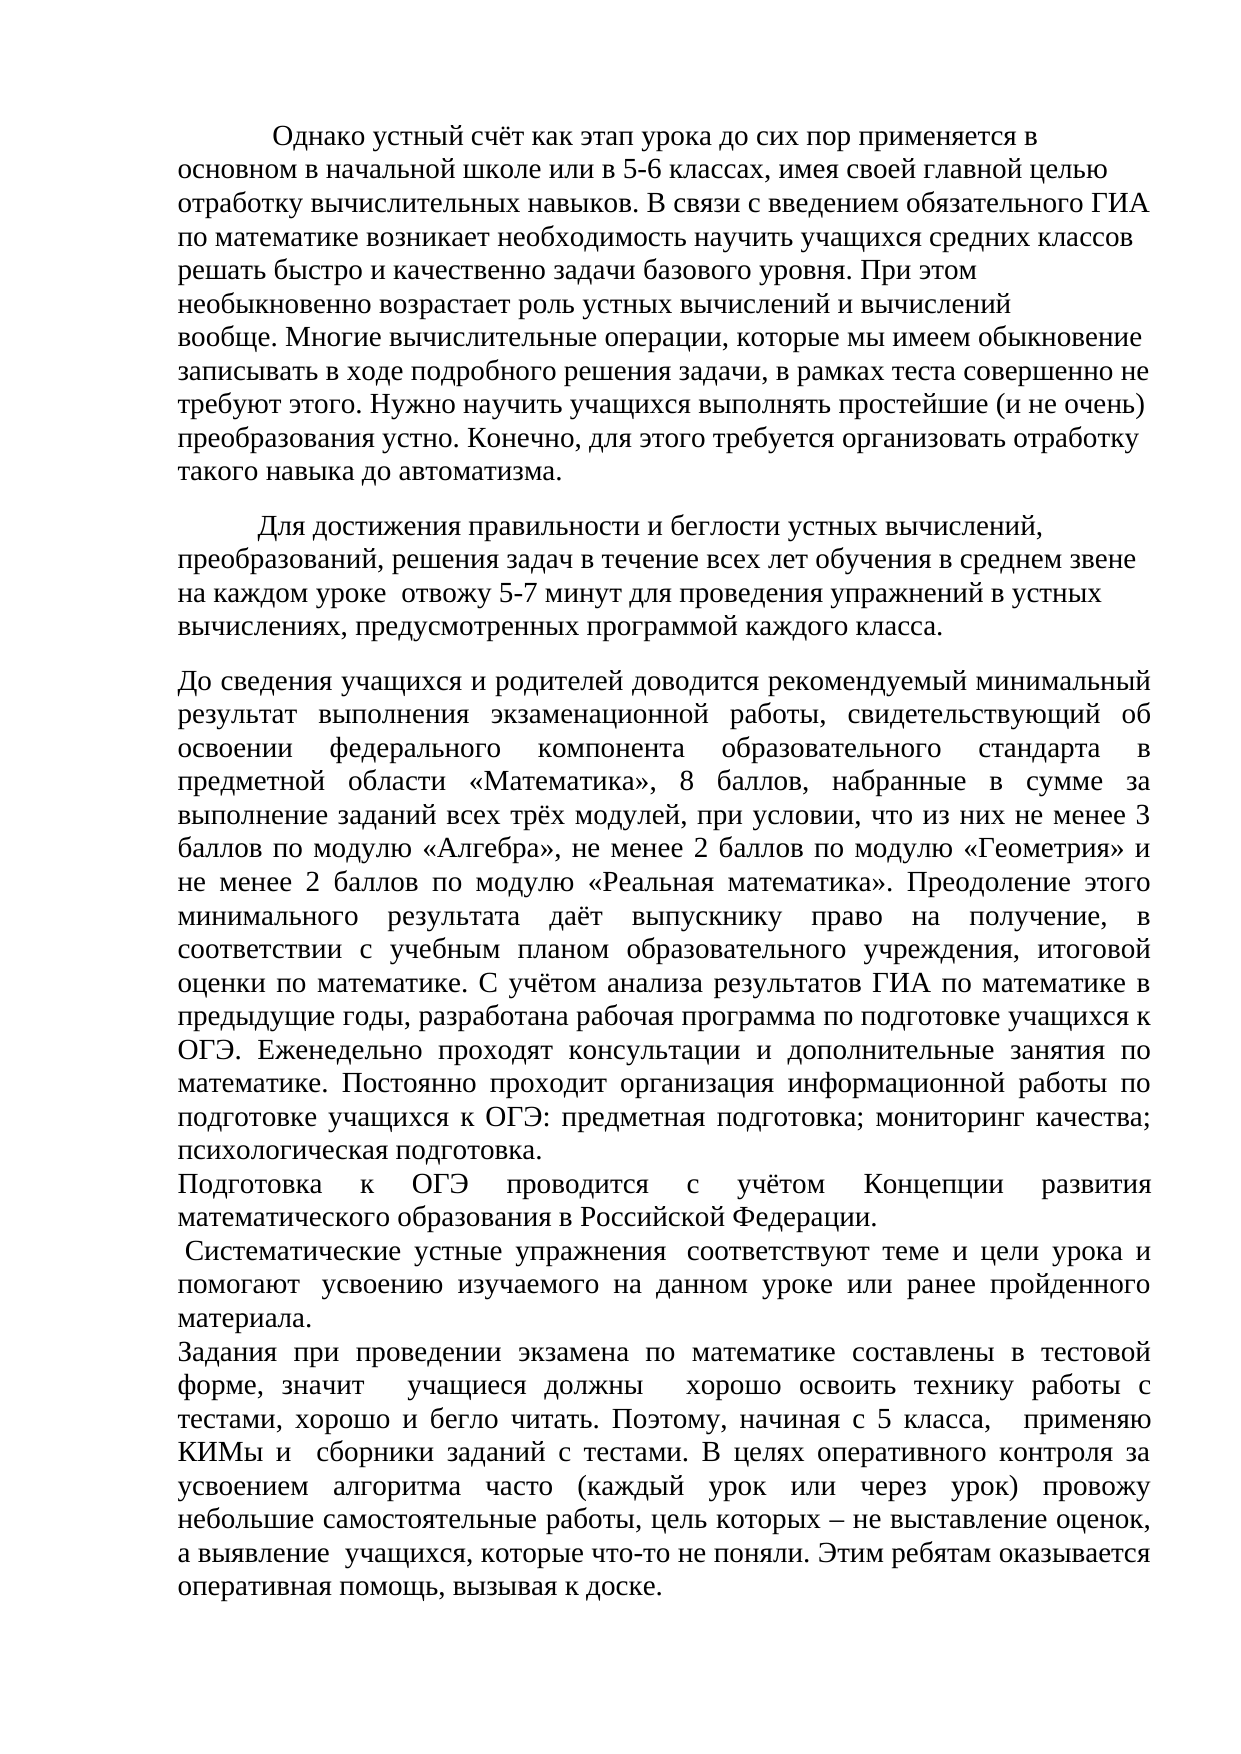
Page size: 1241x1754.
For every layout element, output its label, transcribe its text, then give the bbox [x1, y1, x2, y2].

text Систематические устные упражнения соответствуют теме и цели урока и помогают усвоению изучаемого на данном уроке или ранее пройденного материала. [177, 1233, 1152, 1334]
text Однако устный счёт как этап урока до сих пор применяется в основном в начальной школе или в 5-6 классах, имея своей главной целью отработку вычислительных навыков. В связи с введением обязательного ГИА по математике возникает необходимость научить учащихся средних классов решать быстро и качественно задачи базового уровня. При этом необыкновенно возрастает роль устных вычислений и вычислений вообще. Многие вычислительные операции, которые мы имеем обыкновение записывать в ходе подробного решения задачи, в рамках теста совершенно не требуют этого. Нужно научить учащихся выполнять простейшие (и не очень) преобразования устно. Конечно, для этого требуется организовать отработку такого навыка до автоматизма. [177, 118, 1152, 487]
text Для достижения правильности и беглости устных вычислений, преобразований, решения задач в течение всех лет обучения в среднем звене на каждом уроке отвожу 5-7 минут для проведения упражнений в устных вычислениях, предусмотренных программой каждого класса. [177, 508, 1152, 642]
text До сведения учащихся и родителей доводится рекомендуемый минимальный результат выполнения экзаменационной работы, свидетельствующий об освоении федерального компонента образовательного стандарта в предметной области «Математика», 8 баллов, набранные в сумме за выполнение заданий всех трёх модулей, при условии, что из них не менее 3 баллов по модулю «Алгебра», не менее 2 баллов по модулю «Геометрия» и не менее 2 баллов по модулю «Реальная математика». Преодоление этого минимального результата даёт выпускнику право на получение, в соответствии с учебным планом образовательного учреждения, итоговой оценки по математике. С учётом анализа результатов ГИА по математике в предыдущие годы, разработана рабочая программа по подготовке учащихся к ОГЭ. Еженедельно проходят консультации и дополнительные занятия по математике. Постоянно проходит организация информационной работы по подготовке учащихся к ОГЭ: предметная подготовка; мониторинг качества; психологическая подготовка. [177, 663, 1152, 1166]
text Подготовка к ОГЭ проводится с учётом Концепции развития математического образования в Российской Федерации. [177, 1166, 1152, 1233]
text Задания при проведении экзамена по математике составлены в тестовой форме, значит учащиеся должны хорошо освоить технику работы с тестами, хорошо и бегло читать. Поэтому, начиная с 5 класса, применяю КИМы и сборники заданий с тестами. В целях оперативного контроля за усвоением алгоритма часто (каждый урок или через урок) провожу небольшие самостоятельные работы, цель которых – не выставление оценок, а выявление учащихся, которые что-то не поняли. Этим ребятам оказывается оперативная помощь, вызывая к доске. [177, 1334, 1152, 1602]
